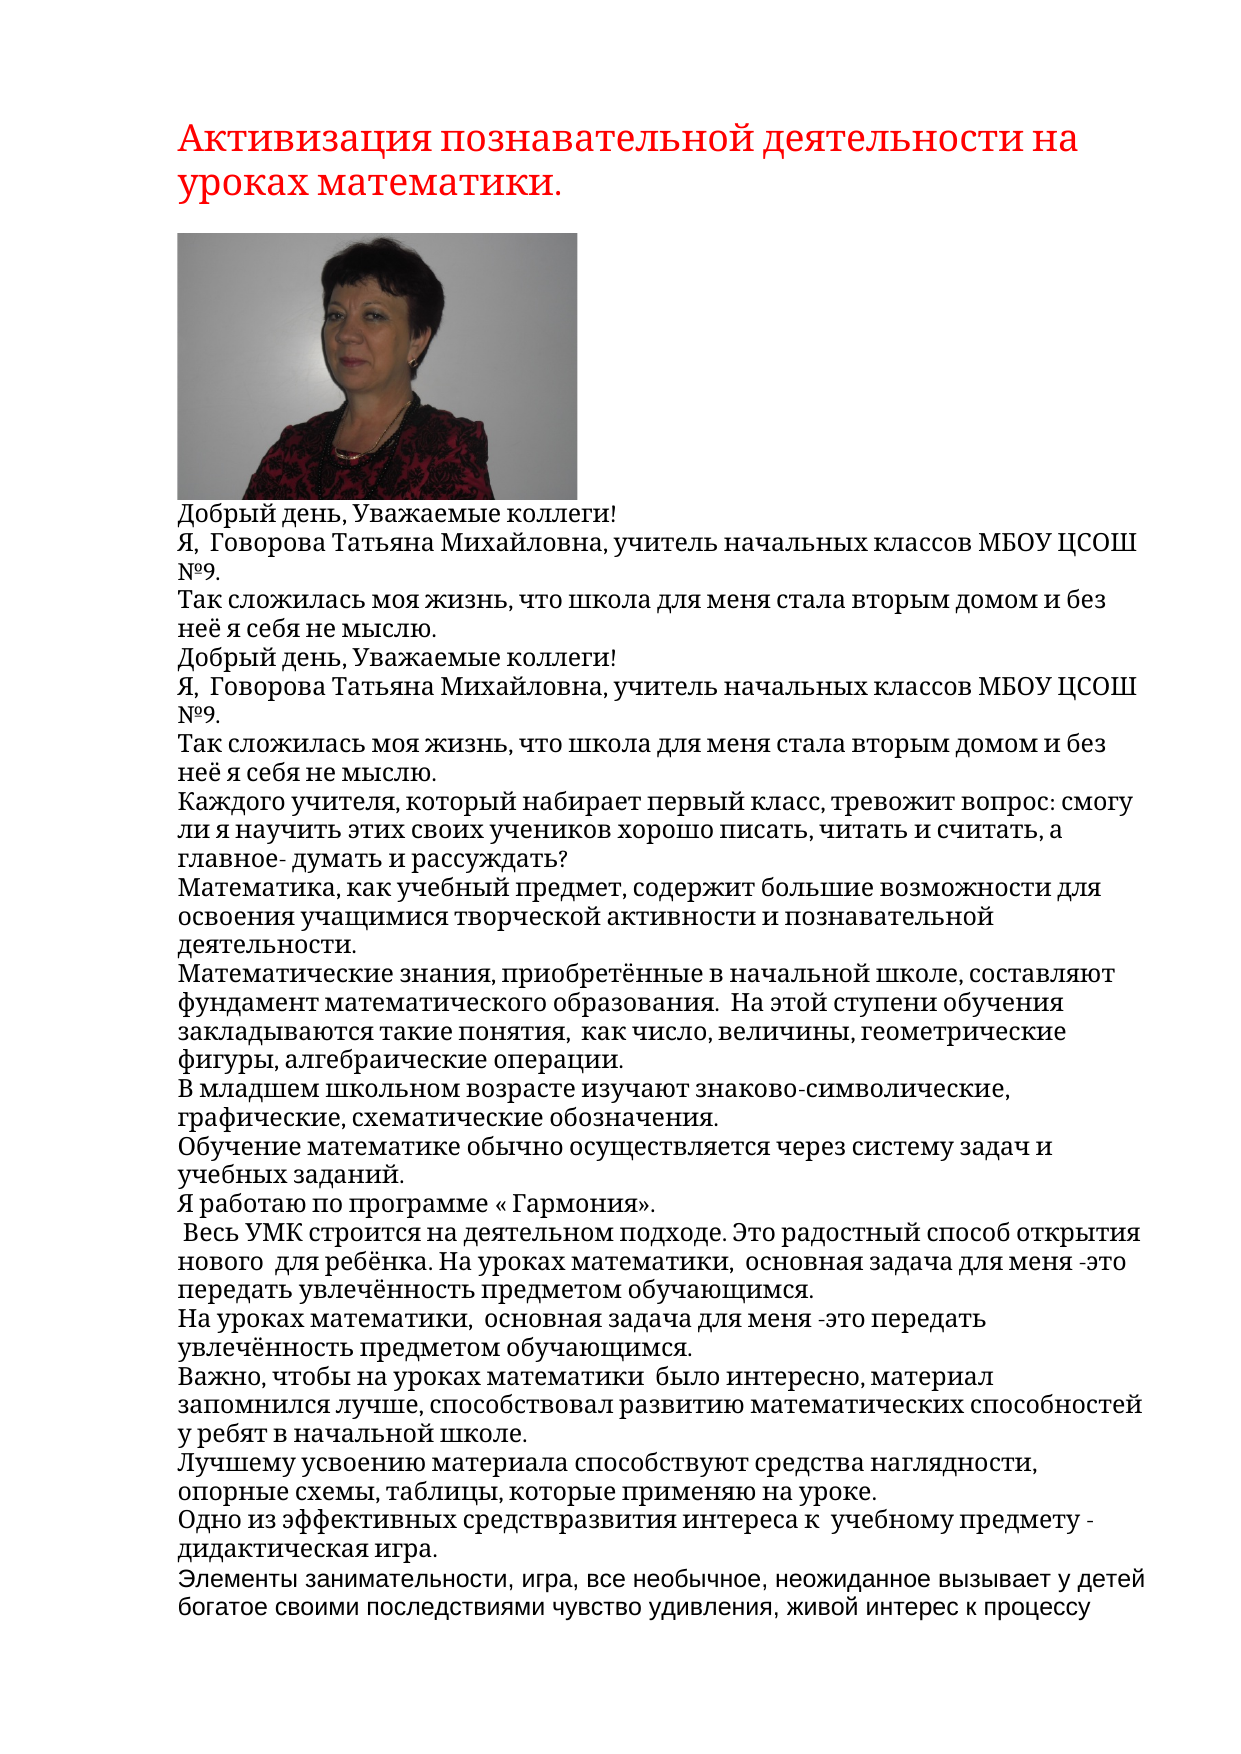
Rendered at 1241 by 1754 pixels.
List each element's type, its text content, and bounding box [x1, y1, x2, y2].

text Лучшему усвоению материала способствуют средства наглядности, опорные схемы, таблицы, которые применяю на уроке. [177, 1449, 1152, 1506]
picture [177, 233, 578, 500]
text Математические знания, приобретённые в начальной школе, составляют фундамент математического образования. На этой ступени обучения закладываются такие понятия, как число, величины, геометрические фигуры, алгебраические операции. [177, 960, 1152, 1075]
text Добрый день, Уважаемые коллеги! [177, 644, 1152, 672]
text Так сложилась моя жизнь, что школа для меня стала вторым домом и без неё я себя не мыслю. [177, 730, 1152, 787]
text Я работаю по программе « Гармония». [177, 1190, 1152, 1219]
text Важно, чтобы на уроках математики было интересно, материал запомнился лучше, способствовал развитию математических способностей у ребят в начальной школе. [177, 1362, 1152, 1449]
text Я, Говорова Татьяна Михайловна, учитель начальных классов МБОУ ЦСОШ №9. [177, 672, 1152, 730]
text На уроках математики, основная задача для меня -это передать увлечённость предметом обучающимся. [177, 1305, 1152, 1362]
text В младшем школьном возрасте изучают знаково-символические, графические, схематические обозначения. [177, 1075, 1152, 1132]
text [177, 1564, 1152, 1621]
text Активизация познавательной деятельности на уроках математики. [177, 118, 1152, 204]
text Математика, как учебный предмет, содержит большие возможности для освоения учащимися творческой активности и познавательной деятельности. [177, 874, 1152, 960]
text Я, Говорова Татьяна Михайловна, учитель начальных классов МБОУ ЦСОШ №9. [177, 529, 1152, 586]
text Обучение математике обычно осуществляется через систему задач и учебных заданий. [177, 1132, 1152, 1190]
text Одно из эффективных средствразвития интереса к учебному предмету - дидактическая игра. [177, 1506, 1152, 1564]
text Так сложилась моя жизнь, что школа для меня стала вторым домом и без неё я себя не мыслю. [177, 586, 1152, 644]
text Каждого учителя, который набирает первый класс, тревожит вопрос: смогу ли я научить этих своих учеников хорошо писать, читать и считать, а главное- думать и рассуждать? [177, 787, 1152, 874]
text Весь УМК строится на деятельном подходе. Это радостный способ открытия нового для ребёнка. На уроках математики, основная задача для меня -это передать увлечённость предметом обучающимся. [177, 1219, 1152, 1305]
text Добрый день, Уважаемые коллеги! [177, 500, 1152, 529]
